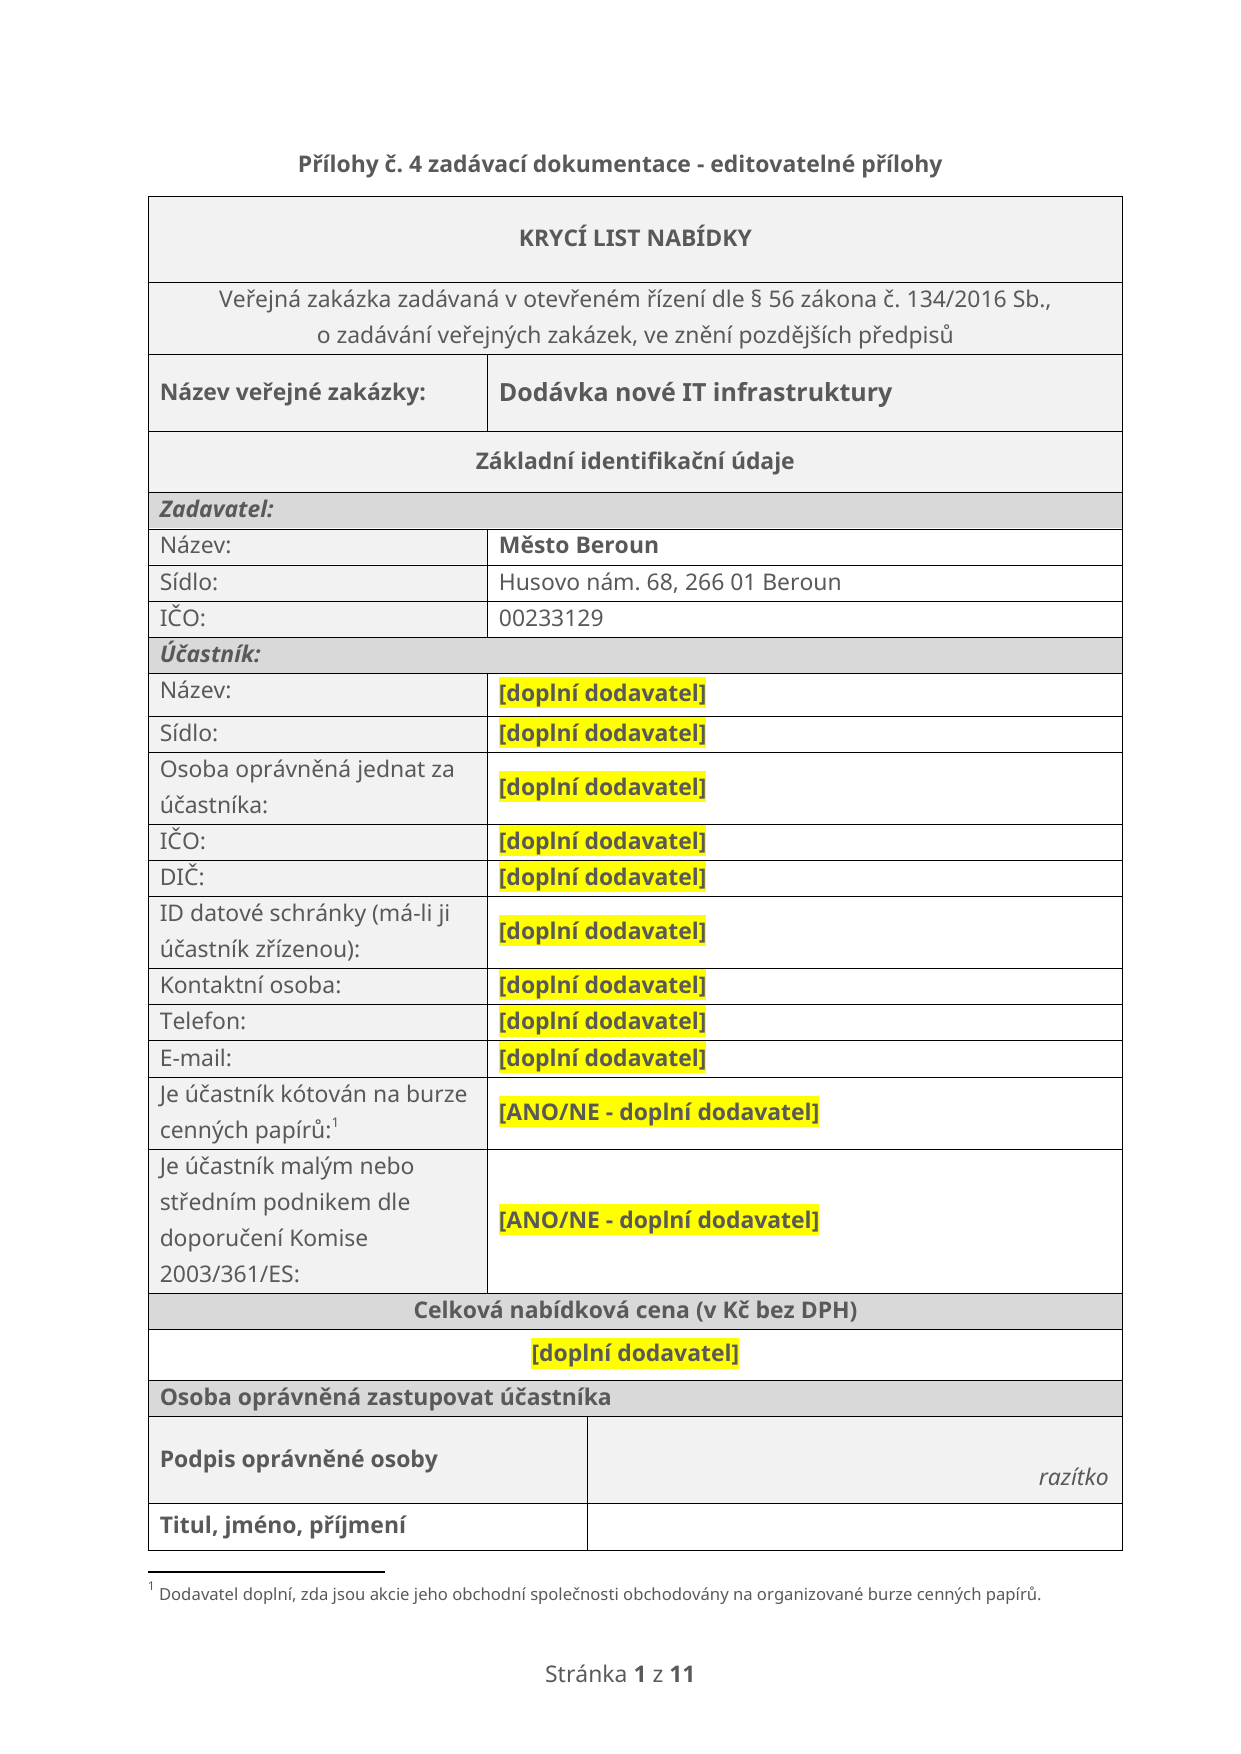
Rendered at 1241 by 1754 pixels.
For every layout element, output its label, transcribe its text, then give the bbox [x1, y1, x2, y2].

table_cell Město Beroun [488, 530, 1122, 564]
table_cell razítko [588, 1417, 1122, 1503]
table_cell ID datové schránky (má-li ji účastník zřízenou): [149, 897, 487, 968]
table_cell Sídlo: [149, 717, 487, 752]
table_cell [doplní dodavatel] [488, 1005, 1122, 1040]
table_cell Titul, jméno, příjmení [149, 1504, 587, 1550]
table_cell [doplní dodavatel] [488, 861, 1122, 896]
table_cell [doplní dodavatel] [149, 1330, 1122, 1380]
table_cell Veřejná zakázka zadávaná v otevřeném řízení dle § 56 zákona č. 134/2016 Sb., o zadávání veřejných zakázek, ve znění pozdějších předpisů [149, 283, 1122, 354]
table_cell Název veřejné zakázky: [149, 355, 487, 431]
table_cell IČO: [149, 825, 487, 860]
table_cell Husovo nám. 68, 266 01 Beroun [488, 566, 1122, 601]
table_cell Telefon: [149, 1005, 487, 1040]
table_cell Je účastník malým nebo středním podnikem dle doporučení Komise 2003/361/ES: [149, 1150, 487, 1293]
table_cell [ANO/NE - doplní dodavatel] [488, 1150, 1122, 1293]
table_cell E-mail: [149, 1041, 487, 1077]
table_cell Je účastník kótován na burze cenných papírů: [149, 1078, 487, 1149]
table_cell [doplní dodavatel] [488, 717, 1122, 752]
table_cell Dodávka nové IT infrastruktury [488, 355, 1122, 431]
table_cell 00233129 [488, 602, 1122, 637]
table_cell Základní identifikační údaje [149, 432, 1122, 492]
text Přílohy č. 4 zadávací dokumentace - editovatelné přílohy [148, 148, 1092, 179]
table_cell Sídlo: [149, 566, 487, 601]
table_cell Podpis oprávněné osoby [149, 1417, 587, 1503]
table_cell Kontaktní osoba: [149, 969, 487, 1004]
table_cell [doplní dodavatel] [488, 753, 1122, 824]
table_cell [ANO/NE - doplní dodavatel] [488, 1078, 1122, 1149]
table_cell [doplní dodavatel] [488, 825, 1122, 860]
table_cell Název: [149, 674, 487, 716]
table_cell [doplní dodavatel] [488, 897, 1122, 968]
table_cell DIČ: [149, 861, 487, 896]
table_cell Osoba oprávněná jednat za účastníka: [149, 753, 487, 824]
table_cell IČO: [149, 602, 487, 637]
table_cell Celková nabídková cena (v Kč bez DPH) [149, 1294, 1122, 1329]
table_cell Osoba oprávněná zastupovat účastníka [149, 1381, 1122, 1416]
table_cell [doplní dodavatel] [488, 1041, 1122, 1077]
table_cell Zadavatel: [149, 493, 1122, 528]
table_header KRYCÍ LIST NABÍDKY [149, 197, 1122, 282]
table_cell [doplní dodavatel] [488, 674, 1122, 716]
table_cell [588, 1504, 1122, 1550]
table_cell Účastník: [149, 638, 1122, 673]
table_cell [doplní dodavatel] [488, 969, 1122, 1004]
table_cell Název: [149, 530, 487, 564]
